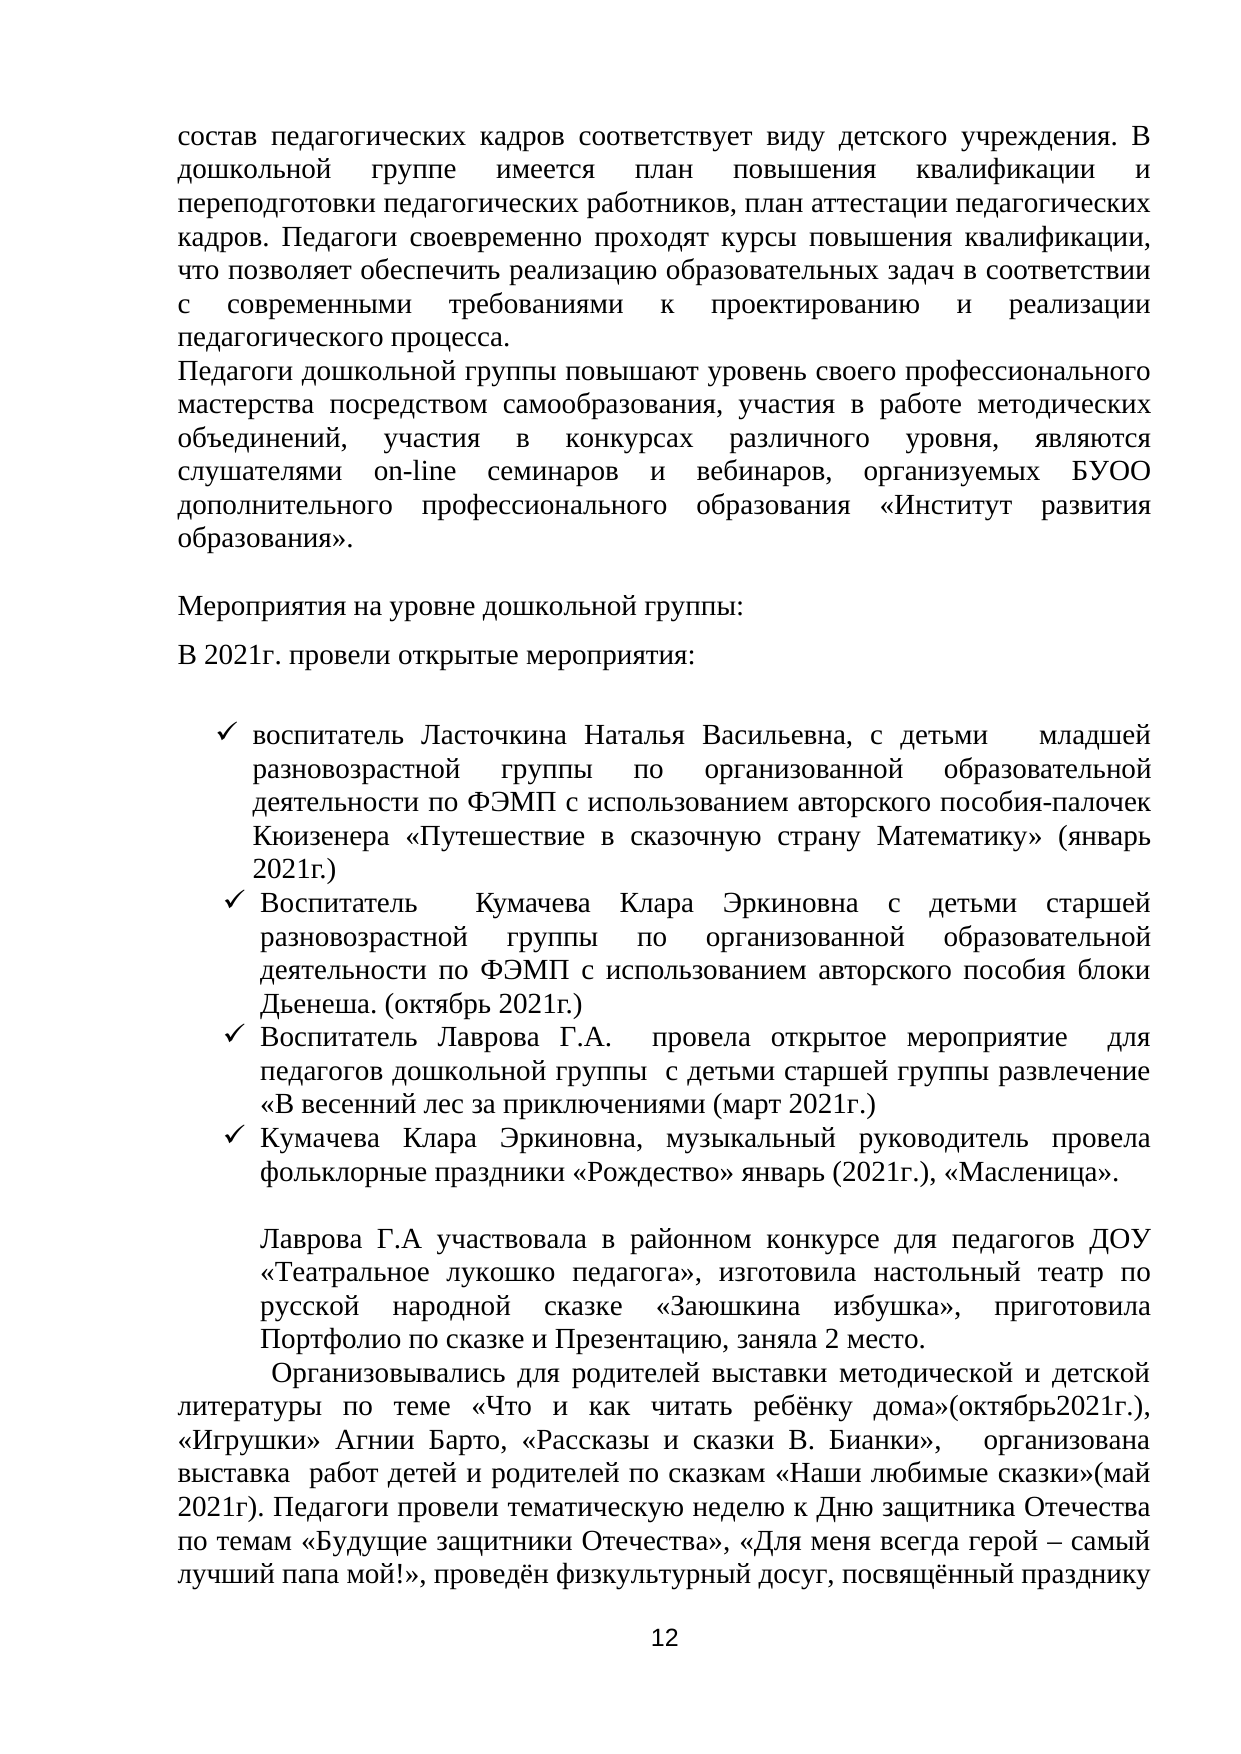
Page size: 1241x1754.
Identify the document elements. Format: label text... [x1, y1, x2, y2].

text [177, 1355, 1152, 1590]
text В 2021г. провели открытые мероприятия: [177, 637, 1152, 670]
text Лаврова Г.А участвовала в районном конкурсе для педагогов ДОУ «Театральное лукошко педагога», изготовила настольный театр по русской народной сказке «Заюшкина избушка», приготовила Портфолио по сказке и Презентацию, заняла 2 место. [260, 1221, 1152, 1355]
list воспитатель Ласточкина Наталья Васильевна, с детьми младшей разновозрастной группы по организованной образовательной деятельности по ФЭМП с использованием авторского пособия-палочек Кюизенера «Путешествие в сказочную страну Математику» (январь 2021г.) [215, 717, 1152, 885]
text Мероприятия на уровне дошкольной группы: [177, 588, 1152, 621]
list Кумачева Клара Эркиновна, музыкальный руководитель провела фольклорные праздники «Рождество» январь (2021г.), «Масленица». [222, 1120, 1152, 1187]
list Воспитатель Лаврова Г.А. провела открытое мероприятие для педагогов дошкольной группы с детьми старшей группы развлечение «В весенний лес за приключениями (март 2021г.) [222, 1019, 1152, 1120]
list Воспитатель Кумачева Клара Эркиновна с детьми старшей разновозрастной группы по организованной образовательной деятельности по ФЭМП с использованием авторского пособия блоки Дьенеша. (октябрь 2021г.) [222, 885, 1152, 1019]
text Педагоги дошкольной группы повышают уровень своего профессионального мастерства посредством самообразования, участия в работе методических объединений, участия в конкурсах различного уровня, являются слушателями on-line семинаров и вебинаров, организуемых БУОО дополнительного профессионального образования «Институт развития образования». [177, 353, 1152, 554]
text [177, 118, 1152, 353]
